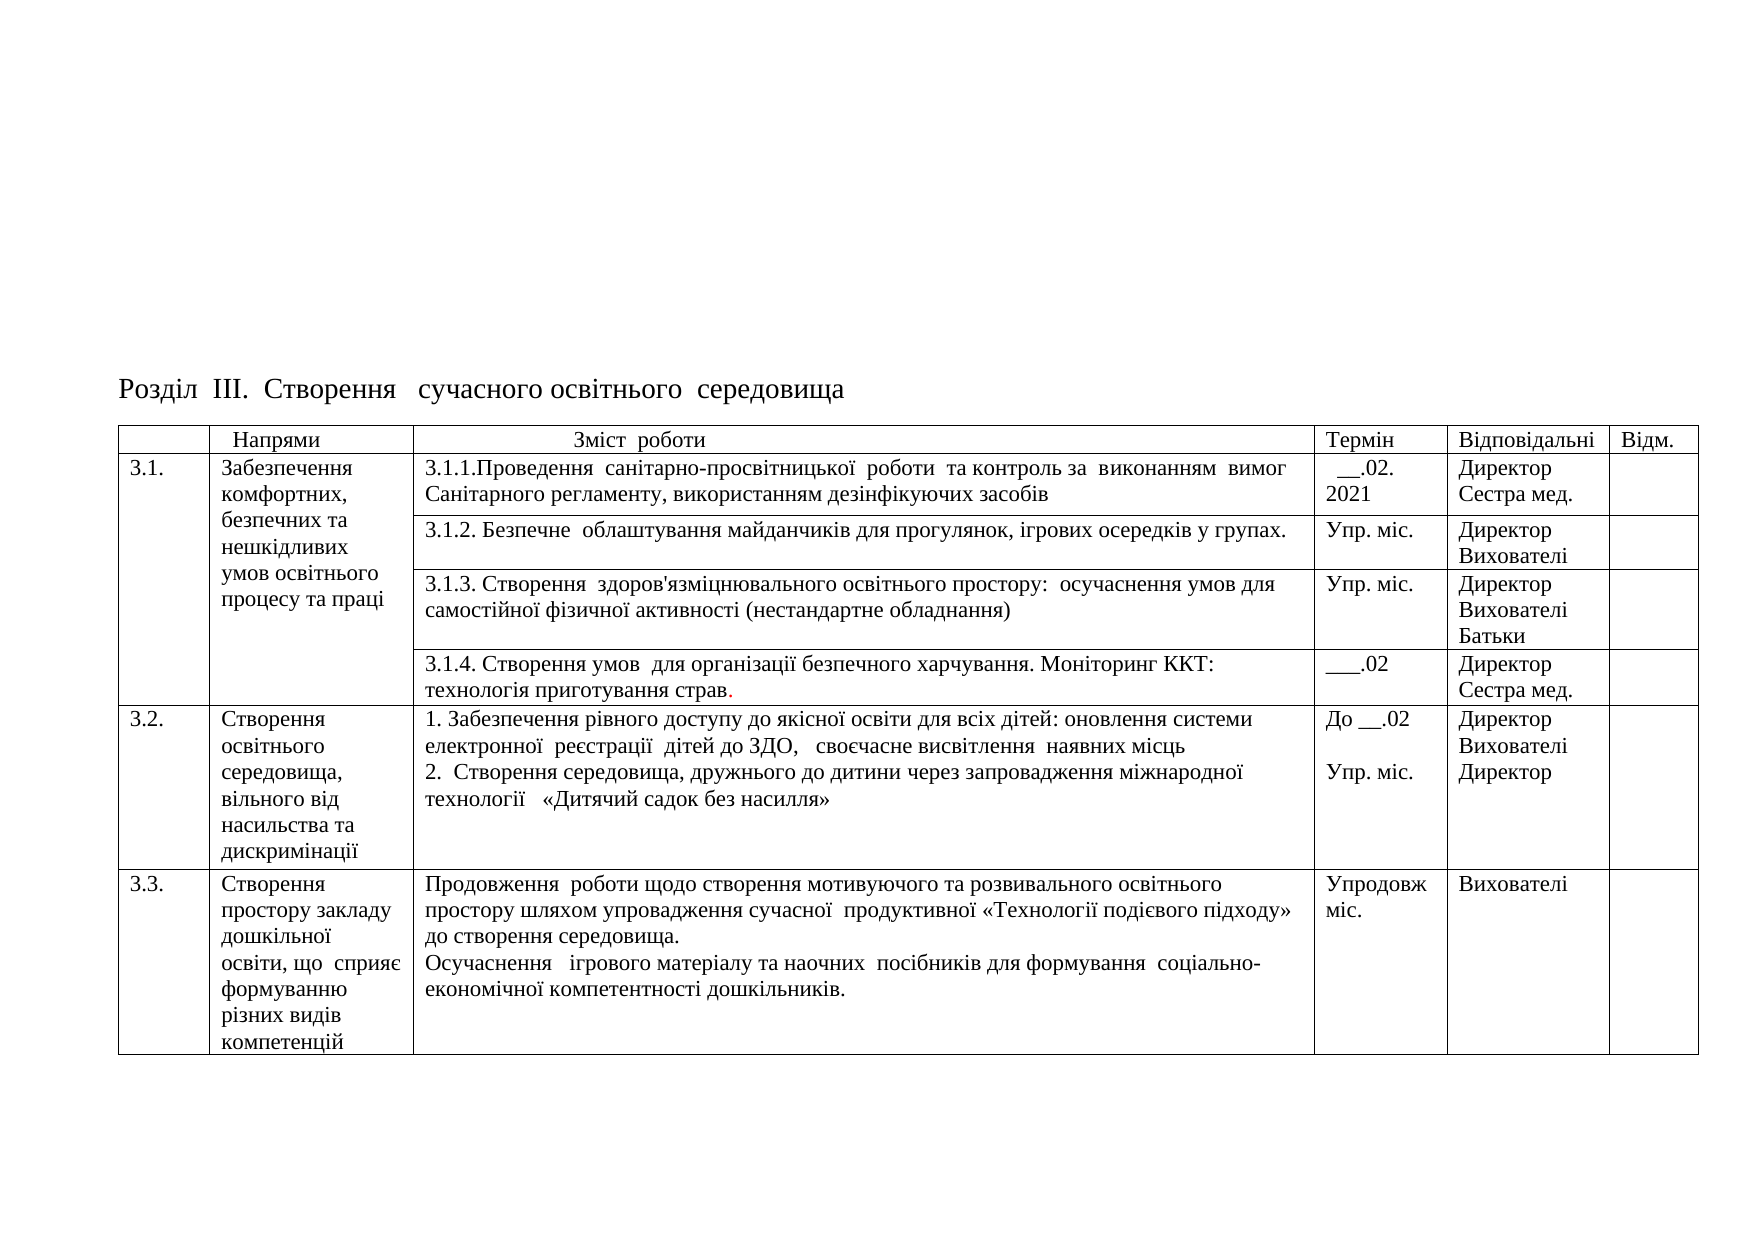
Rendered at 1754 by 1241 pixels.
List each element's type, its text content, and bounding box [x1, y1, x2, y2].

table_cell [1610, 706, 1698, 869]
text Розділ ІІІ. Створення сучасного освітнього середовища [118, 371, 1636, 404]
table_cell [1610, 570, 1698, 649]
table_cell Продовження роботи щодо створення мотивуючого та розвивального освітнього простору шляхом упровадження сучасної продуктивної «Технології подієвого підходу» до створення середовища. Осучаснення ігрового матеріалу та наочних посібників для формування соціально-економічної компетентності дошкільників. [414, 870, 1314, 1054]
table_cell 1. Забезпечення рівного доступу до якісної освіти для всіх дітей: оновлення системи електронної реєстрації дітей до ЗДО, своєчасне висвітлення наявних місць 2. Створення середовища, дружнього до дитини через запровадження міжнародної технології «Дитячий садок без насилля» [414, 706, 1314, 869]
table_cell [1610, 454, 1698, 515]
table_cell ___.02 [1315, 650, 1447, 704]
table_header Відповідальні [1448, 426, 1609, 453]
table_cell [1610, 870, 1698, 1054]
table_cell 3.1.3. Створення здоров'язміцнювального освітнього простору: осучаснення умов для самостійної фізичної активності (нестандартне обладнання) [414, 570, 1314, 649]
table_cell [1610, 516, 1698, 569]
table_cell Упр. міс. [1315, 516, 1447, 569]
table_cell Вихователі [1448, 870, 1609, 1054]
table_header [119, 426, 209, 453]
table_cell Створення освітнього середовища, вільного від насильства та дискримінації [210, 706, 413, 869]
table_cell 3.1.1.Проведення санітарно-просвітницької роботи та контроль за виконанням вимог Санітарного регламенту, використанням дезінфікуючих засобів [414, 454, 1314, 515]
table_cell Забезпечення комфортних, безпечних та нешкідливих умов освітнього процесу та праці [210, 454, 413, 704]
table_header Термін [1315, 426, 1447, 453]
table_cell Упр. міс. [1315, 570, 1447, 649]
table_cell Створення простору закладу дошкільної освіти, що сприяє формуванню різних видів компетенцій [210, 870, 413, 1054]
table_cell Директор Сестра мед. [1448, 650, 1609, 704]
table_cell 3.2. [119, 706, 209, 869]
table_header Зміст роботи [414, 426, 1314, 453]
table_header Напрями [210, 426, 413, 453]
table_cell Директор Вихователі Батьки [1448, 570, 1609, 649]
table_cell Директор Сестра мед. [1448, 454, 1609, 515]
table_cell До __.02 Упр. міс. [1315, 706, 1447, 869]
table_cell 3.1.4. Створення умов для організації безпечного харчування. Моніторинг ККТ: технологія приготування страв. [414, 650, 1314, 704]
table_cell 3.1. [119, 454, 209, 704]
table_cell 3.1.2. Безпечне облаштування майданчиків для прогулянок, ігрових осередків у групах. [414, 516, 1314, 569]
table_header Відм. [1610, 426, 1698, 453]
table_cell Упродовж міс. [1315, 870, 1447, 1054]
table_cell 3.3. [119, 870, 209, 1054]
table_cell __.02. 2021 [1315, 454, 1447, 515]
table_cell [1610, 650, 1698, 704]
table_cell Директор Вихователі Директор [1448, 706, 1609, 869]
table_cell Директор Вихователі [1448, 516, 1609, 569]
